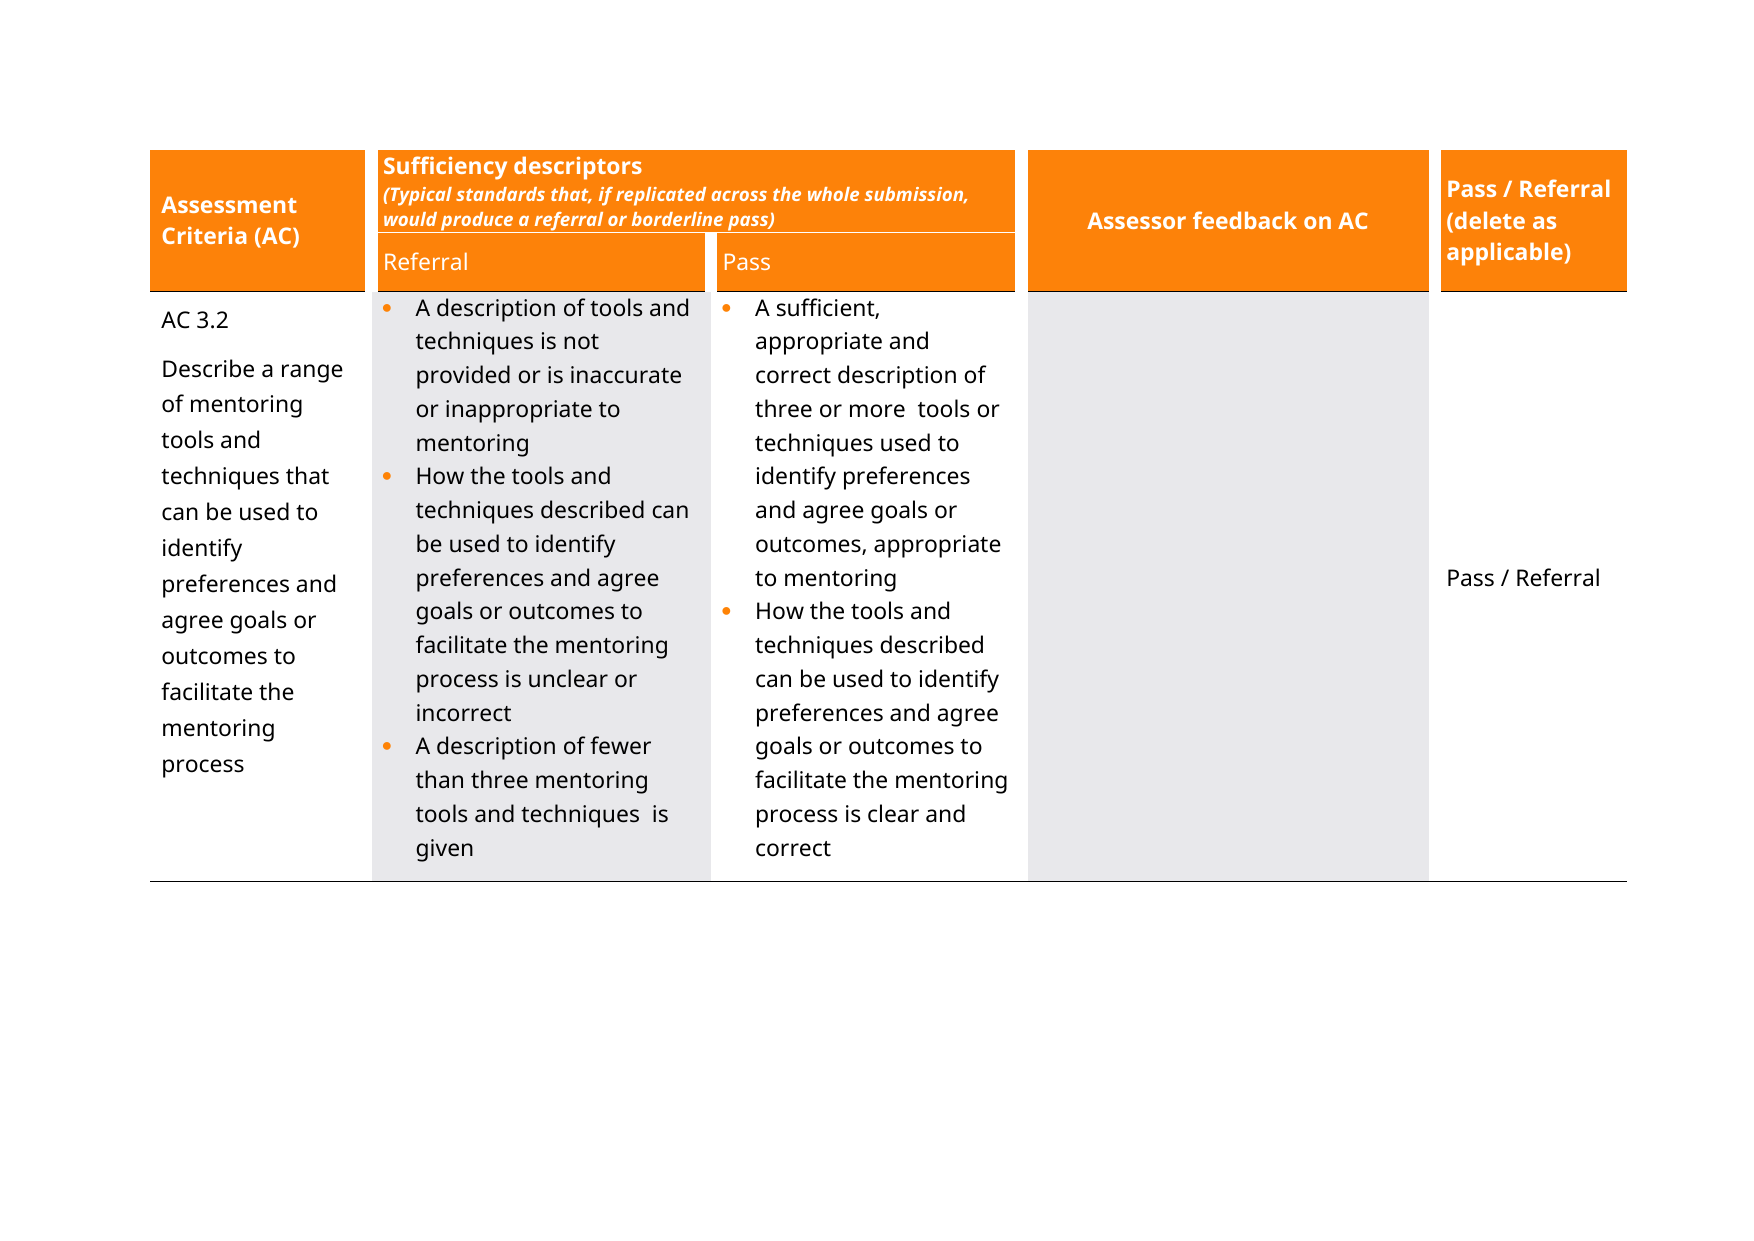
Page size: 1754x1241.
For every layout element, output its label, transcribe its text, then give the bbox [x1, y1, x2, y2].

table_cell Pass [717, 233, 1015, 291]
table_cell Pass / Referral [1441, 292, 1627, 881]
table_cell Referral [378, 233, 705, 291]
table_cell A description of tools and techniques is not provided or is inaccurate or inappropriate to mentoring How the tools and techniques described can be used to identify preferences and agree goals or outcomes to facilitate the mentoring process is unclear or incorrect A description of fewer than three mentoring tools and techniques is given [372, 292, 711, 881]
table_header Assessor feedback on AC [1028, 150, 1429, 291]
table_cell [1028, 292, 1429, 881]
table_cell AC 3.2 Describe a range of mentoring tools and techniques that can be used to identify preferences and agree goals or outcomes to facilitate the mentoring process [150, 292, 372, 881]
table_header Sufficiency descriptors (Typical standards that, if replicated across the whole submission, would produce a referral or borderline pass) [378, 150, 1015, 232]
table_header Pass / Referral (delete as applicable) [1441, 150, 1627, 291]
table_cell A sufficient, appropriate and correct description of three or more tools or techniques used to identify preferences and agree goals or outcomes, appropriate to mentoring How the tools and techniques described can be used to identify preferences and agree goals or outcomes to facilitate the mentoring process is clear and correct [711, 292, 1015, 881]
table_header Assessment Criteria (AC) [150, 150, 365, 291]
